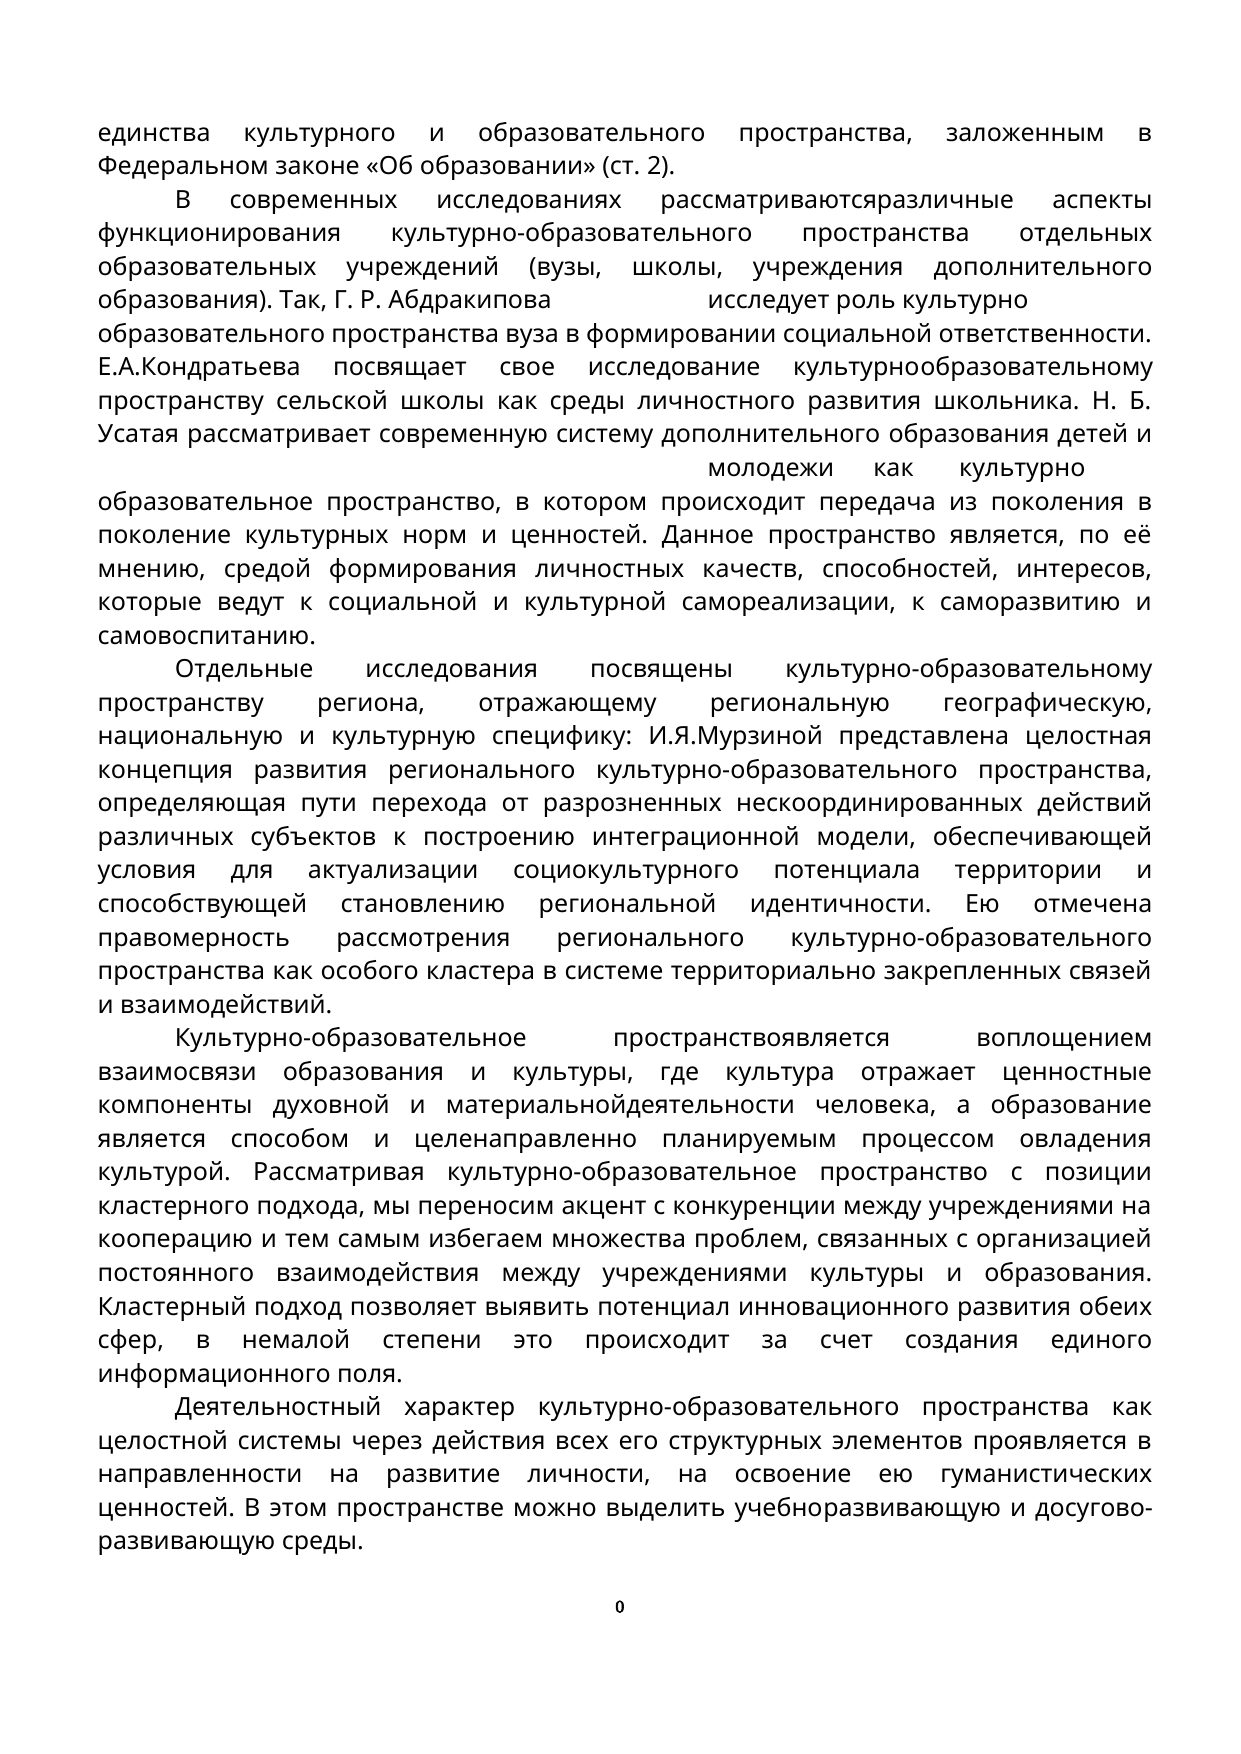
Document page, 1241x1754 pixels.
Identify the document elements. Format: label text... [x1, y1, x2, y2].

text Культурно-образовательное пространствоявляется воплощением взаимосвязи образования и культуры, где культура отражает ценностные компоненты духовной и материальнойдеятельности человека, а образование является способом и целенаправленно планируемым процессом овладения культурой. Рассматривая культурно-образовательное пространство с позиции кластерного подхода, мы переносим акцент с конкуренции между учреждениями на кооперацию и тем самым избегаем множества проблем, связанных с организацией постоянного взаимодействия между учреждениями культуры и образования. Кластерный подход позволяет выявить потенциал инновационного развития обеих сфер, в немалой степени это происходит за счет создания единого информационного поля. [97, 1020, 1153, 1389]
text Деятельностный характер культурно-образовательного пространства как целостной системы через действия всех его структурных элементов проявляется в направленности на развитие личности, на освоение ею гуманистических ценностей. В этом пространстве можно выделить учебноразвивающую и досугово-развивающую среды. [97, 1389, 1153, 1557]
text образовательное пространство, в котором происходит передача из поколения в поколение культурных норм и ценностей. Данное пространство является, по её мнению, средой формирования личностных качеств, способностей, интересов, которые ведут к социальной и культурной самореализации, к саморазвитию и самовоспитанию. [97, 483, 1153, 651]
text В современных исследованиях рассматриваютсяразличные аспекты функционирования культурно-образовательного пространства отдельных образовательных учреждений (вузы, школы, учреждения дополнительного образования). Так, Г. Р. Абдракипова исследует роль культурно [97, 181, 1153, 316]
text Отдельные исследования посвящены культурно-образовательному пространству региона, отражающему региональную географическую, национальную и культурную специфику: И.Я.Мурзиной представлена целостная концепция развития регионального культурно-образовательного пространства, определяющая пути перехода от разрозненных нескоординированных действий различных субъектов к построению интеграционной модели, обеспечивающей условия для актуализации социокультурного потенциала территории и способствующей становлению региональной идентичности. Ею отмечена правомерность рассмотрения регионального культурно-образовательного пространства как особого кластера в системе территориально закрепленных связей и взаимодействий. [97, 651, 1153, 1020]
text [97, 114, 1153, 181]
text образовательного пространства вуза в формировании социальной ответственности. Е.А.Кондратьева посвящает свое исследование культурнообразовательному пространству сельской школы как среды личностного развития школьника. Н. Б. Усатая рассматривает современную систему дополнительного образования детей и молодежи как культурно [97, 316, 1153, 483]
